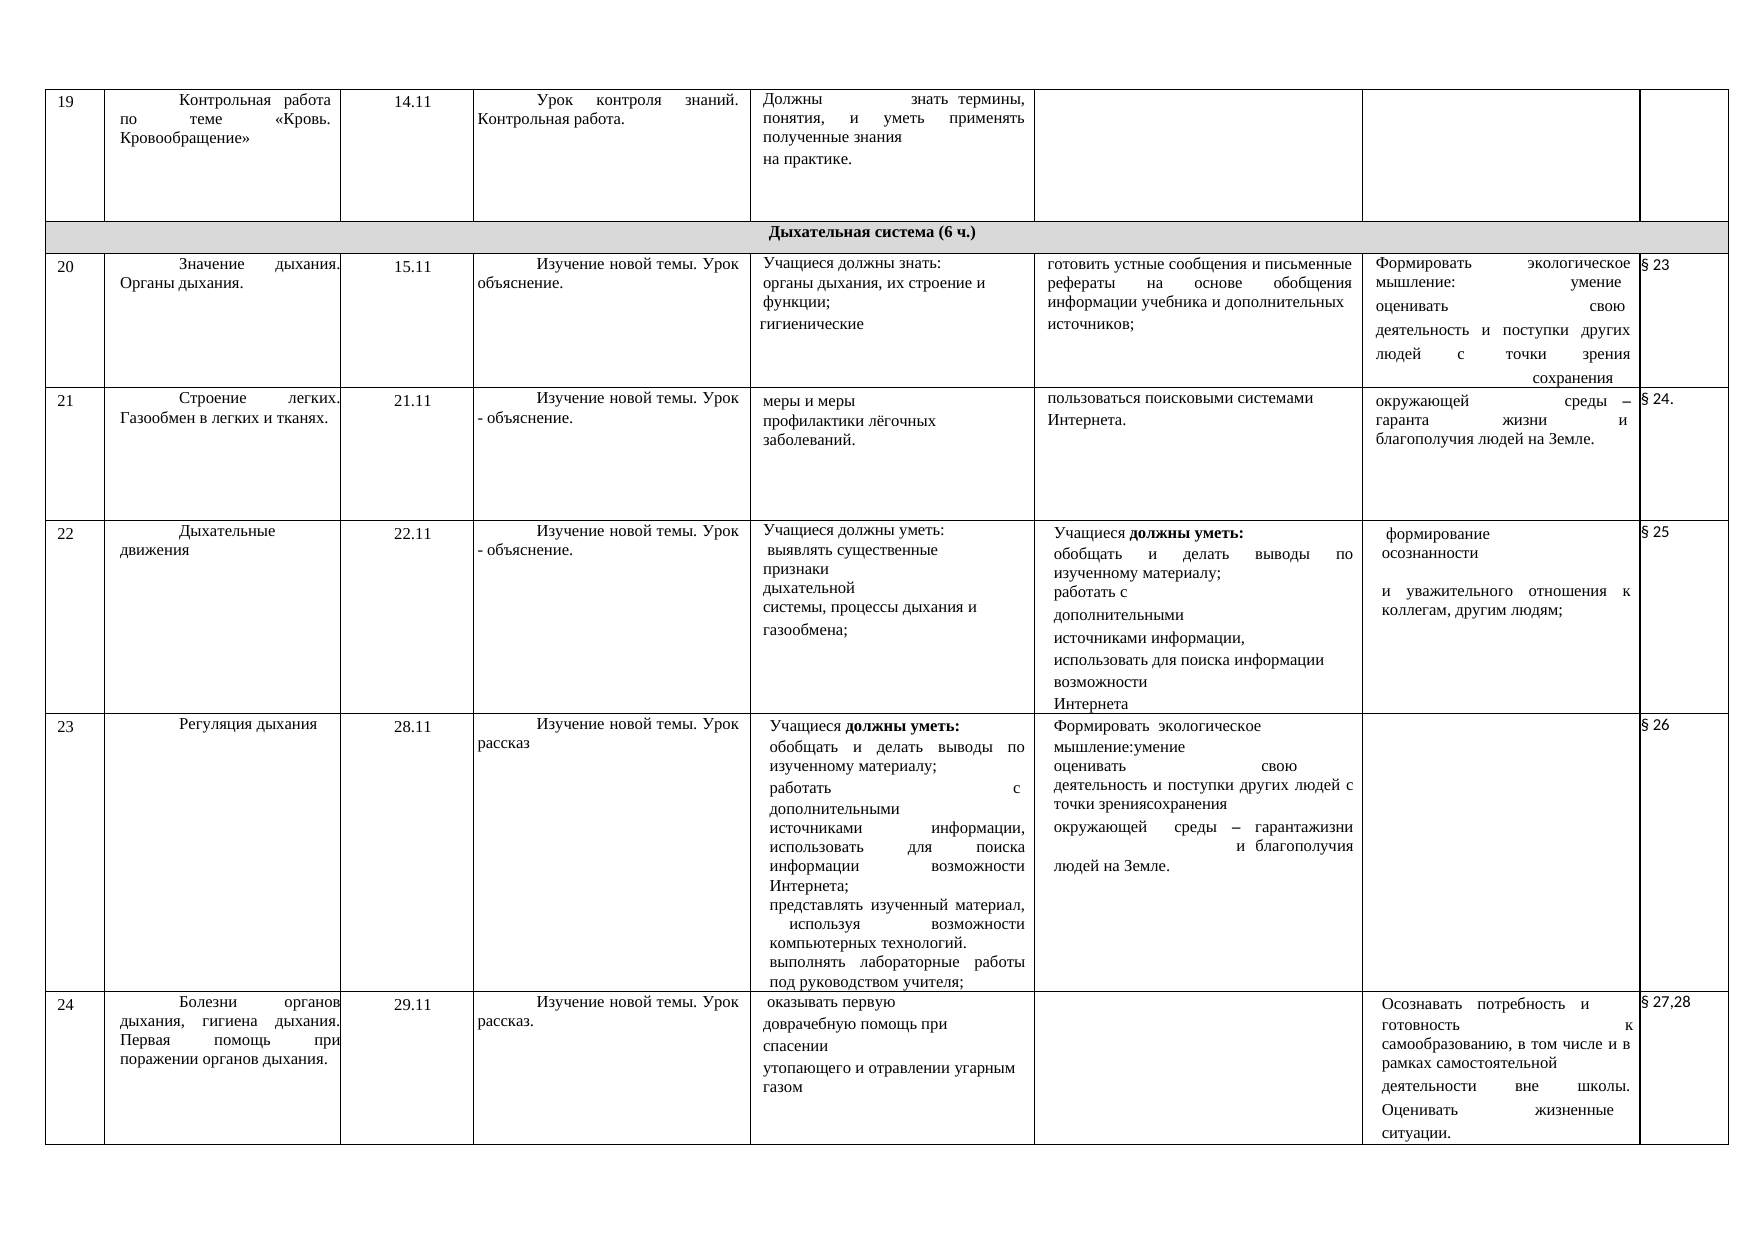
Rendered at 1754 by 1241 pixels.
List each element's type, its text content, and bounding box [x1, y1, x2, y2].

table_cell Строение легких. Газообмен в легких и тканях. [105, 388, 340, 520]
table_cell Изучение новой темы. Урок - объяснение. [474, 521, 750, 713]
table_cell § 24. [1641, 388, 1728, 520]
table_cell § 25 [1641, 521, 1728, 713]
table_cell пользоваться поисковыми системами Интернета. [1035, 388, 1362, 520]
table_cell 29.11 [341, 992, 473, 1144]
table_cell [751, 992, 1034, 1144]
table_cell [1363, 90, 1639, 221]
table_cell 20 [46, 254, 104, 387]
table_cell Учащиеся должны уметь: обобщать и делать выводы по изученному материалу; работать с дополнительными источниками информации, использовать для поиска информации возможности Интернета [1035, 521, 1362, 713]
table_cell § 23 [1641, 254, 1728, 387]
table_cell § 26 [1641, 714, 1728, 991]
table_cell Дыхательная система (6 ч.) [46, 222, 1728, 253]
table_cell 21.11 [341, 388, 473, 520]
table_cell Дыхательные движения [105, 521, 340, 713]
table_cell 24 [46, 992, 104, 1144]
table_cell 14.11 [341, 90, 473, 221]
table_cell Изучение новой темы. Урок объяснение. [474, 254, 750, 387]
table_cell Должны знать термины, понятия, и уметь применять полученные знания на практике. [751, 90, 1034, 221]
table_cell 19 [46, 90, 104, 221]
table_cell § 27,28 [1641, 992, 1728, 1144]
table_cell готовить устные сообщения и письменные рефераты на основе обобщения информации учебника и дополнительных источников; [1035, 254, 1362, 387]
table_cell Учащиеся должны знать: органы дыхания, их строение и функции; гигиенические [751, 254, 1034, 387]
table_cell Болезни органов дыхания, гигиена дыхания. Первая помощь при поражении органов дыхания. [105, 992, 340, 1144]
table_cell Контрольная работа по теме «Кровь. Кровообращение» [105, 90, 340, 221]
table_cell Учащиеся должны уметь: выявлять существенные признаки дыхательной системы, процессы дыхания и газообмена; [751, 521, 1034, 713]
table_cell [1035, 992, 1362, 1144]
table_cell Формировать экологическое мышление:умение оценивать свою деятельность и поступки других людей с точки зрениясохранения окружающей среды – гарантажизни и благополучия людей на Земле. [1035, 714, 1362, 991]
table_cell 21 [46, 388, 104, 520]
table_cell Изучение новой темы. Урок рассказ [474, 714, 750, 991]
table_cell Регуляция дыхания [105, 714, 340, 991]
table_cell Урок контроля знаний. Контрольная работа. [474, 90, 750, 221]
table_cell Осознавать потребность и готовность к самообразованию, в том числе и в рамках самостоятельной деятельности вне школы. Оценивать жизненные ситуации. [1363, 992, 1639, 1144]
table_cell [1363, 714, 1639, 991]
table_cell Значение дыхания. Органы дыхания. [105, 254, 340, 387]
table_cell окружающей среды – гаранта жизни и благополучия людей на Земле. [1363, 388, 1639, 520]
table_cell формирование осознанности и уважительного отношения к коллегам, другим людям; [1363, 521, 1639, 713]
table_cell [1035, 90, 1362, 221]
table_cell 22 [46, 521, 104, 713]
table_cell Учащиеся должны уметь: обобщать и делать выводы по изученному материалу; работать с дополнительными источниками информации, использовать для поиска информации возможности Интернета; представлять изученный материал, используя возможности компьютерных технологий. выполнять лабораторные работы под руководством учителя; [751, 714, 1034, 991]
table_cell 22.11 [341, 521, 473, 713]
table_cell 28.11 [341, 714, 473, 991]
table_cell 23 [46, 714, 104, 991]
table_cell меры и меры профилактики лёгочных заболеваний. [751, 388, 1034, 520]
table_cell Формировать экологическое мышление: умение оценивать свою деятельность и поступки других людей с точки зрения сохранения [1363, 254, 1639, 387]
table_cell 15.11 [341, 254, 473, 387]
table_cell [1641, 90, 1728, 221]
table_cell Изучение новой темы. Урок рассказ. [474, 992, 750, 1144]
table_cell Изучение новой темы. Урок - объяснение. [474, 388, 750, 520]
